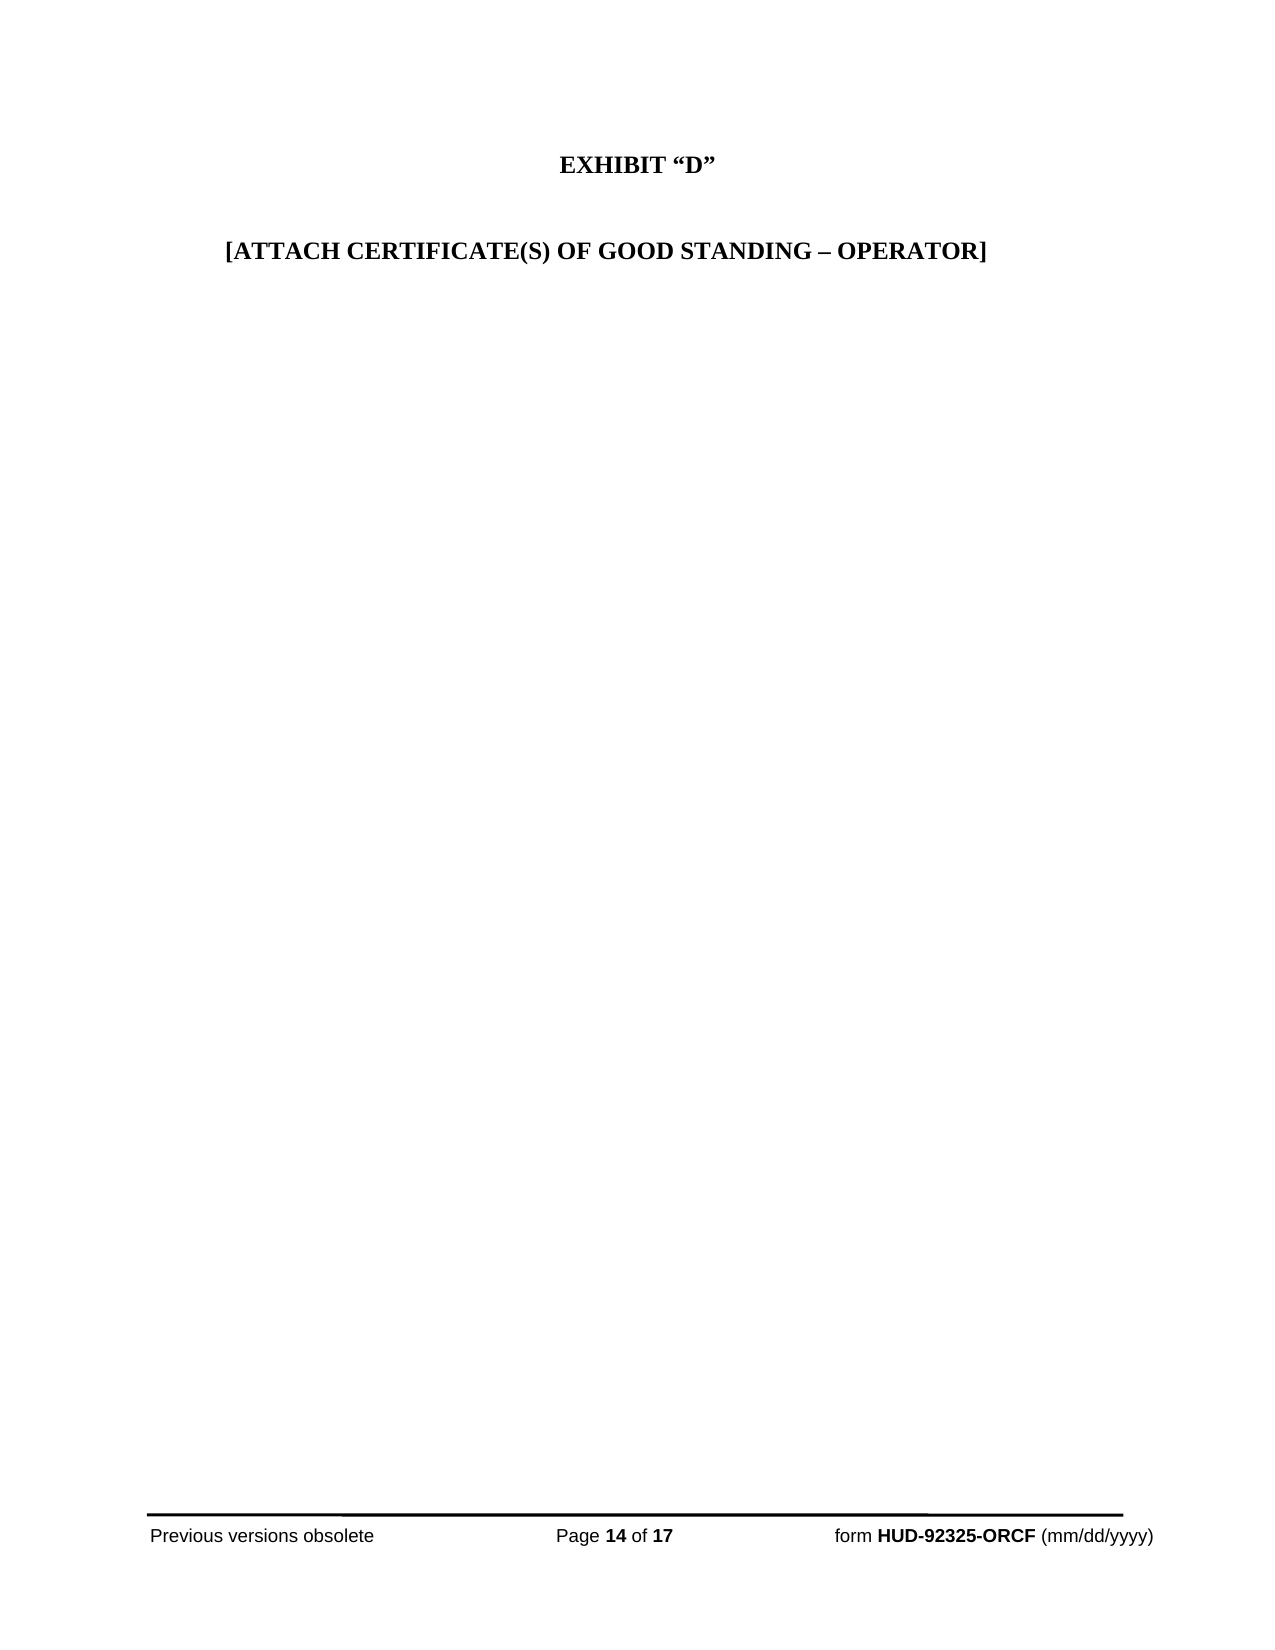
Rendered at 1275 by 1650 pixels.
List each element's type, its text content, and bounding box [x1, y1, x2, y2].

text EXHIBIT “D” [150, 150, 1125, 179]
text [ATTACH CERTIFICATE(S) OF GOOD STANDING – OPERATOR] [225, 236, 1125, 265]
